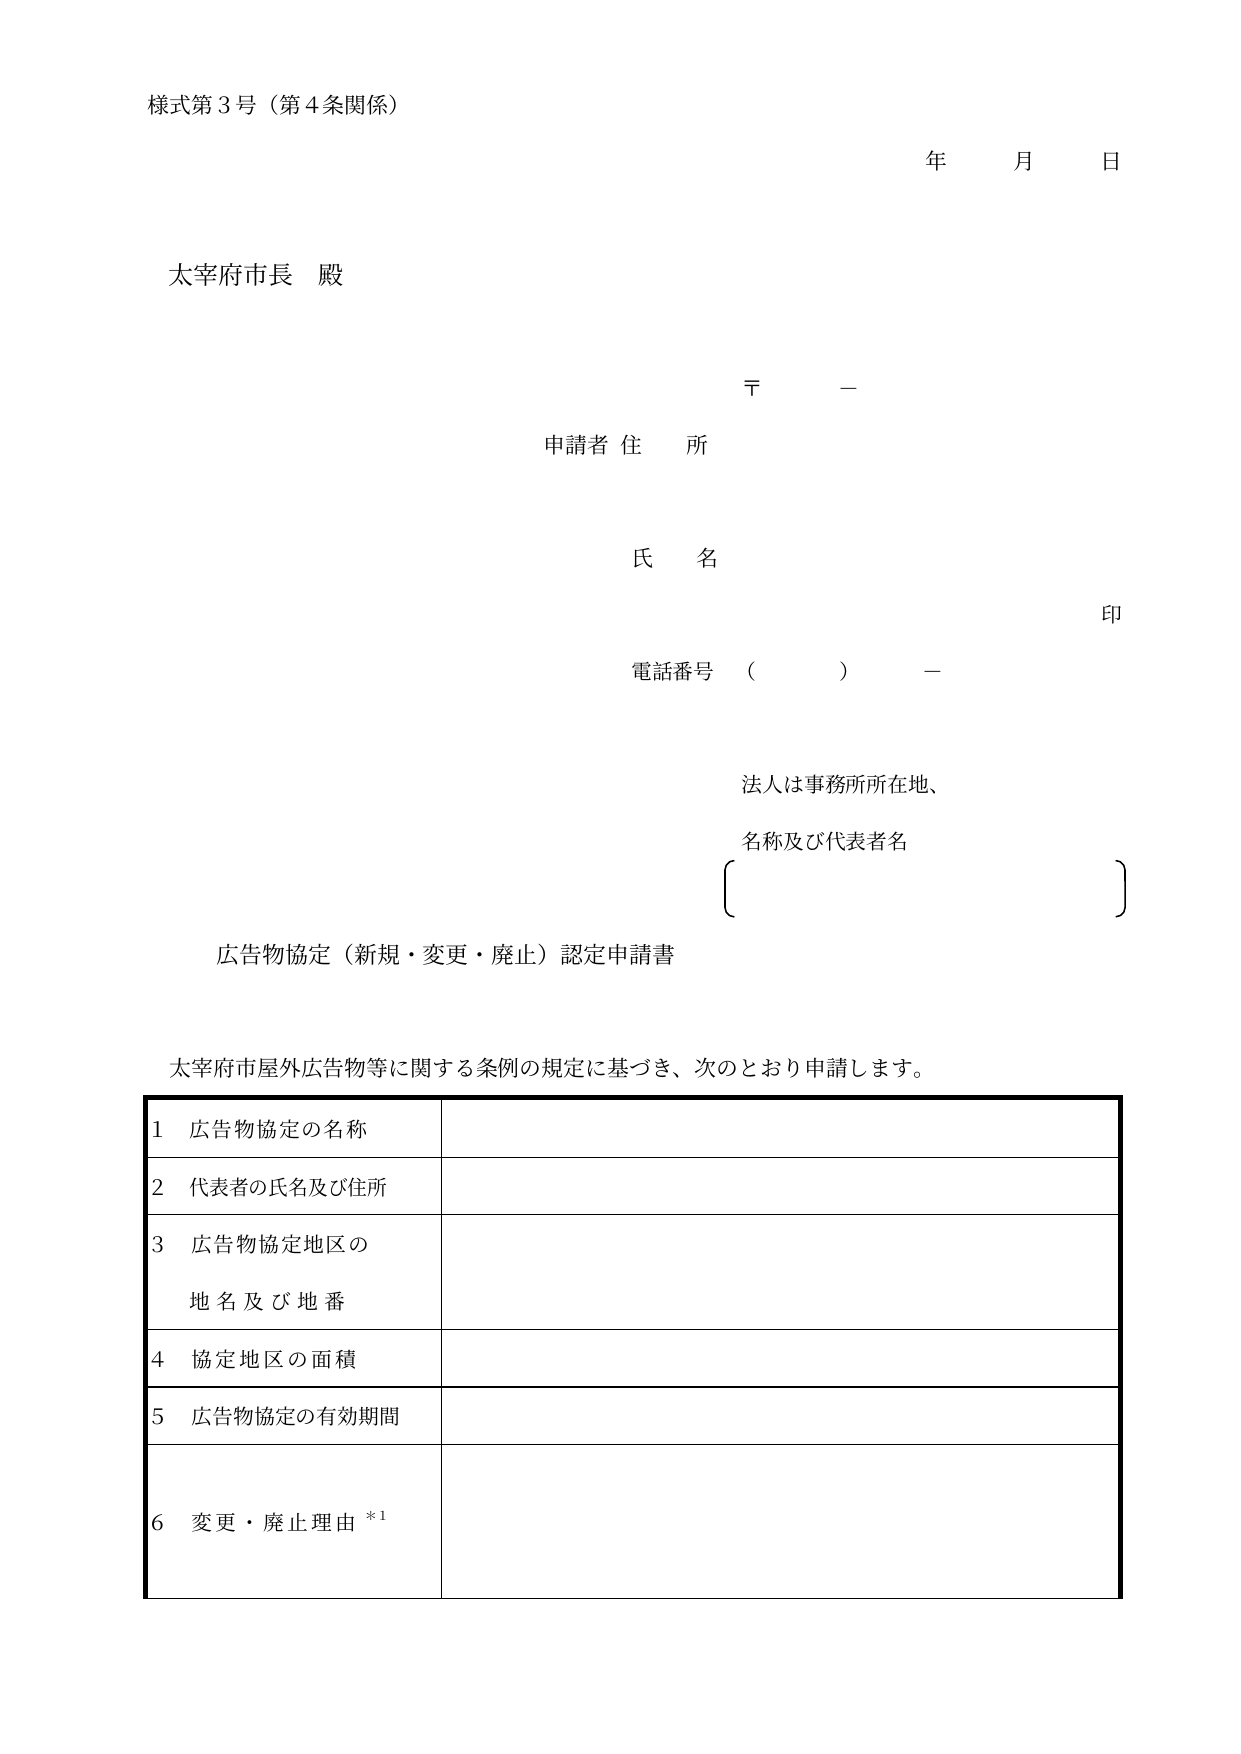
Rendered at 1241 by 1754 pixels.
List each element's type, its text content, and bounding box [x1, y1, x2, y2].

table_header １ 広告物協定の名称 [148, 1100, 441, 1157]
table_cell [442, 1330, 1118, 1386]
text 名称及び代表者名 [741, 812, 1122, 869]
table_header [442, 1100, 1118, 1157]
text 広告物協定（新規・変更・廃止）認定申請書 [148, 925, 1122, 982]
text 太宰府市長 殿 [168, 245, 1122, 302]
text 太宰府市屋外広告物等に関する条例の規定に基づき、次のとおり申請します。 [148, 1039, 1122, 1095]
text 氏 名 [631, 529, 1122, 585]
text 申請者 住 所 [543, 415, 1122, 472]
table_cell [442, 1445, 1118, 1598]
table_cell ３ 広告物協定地区の 地名及び地番 [148, 1215, 441, 1329]
table_cell ６ 変更・廃止理由＊１ [148, 1445, 441, 1598]
table_cell [442, 1215, 1118, 1329]
text 印 [148, 585, 1122, 642]
text 法人は事務所所在地、 [741, 755, 1122, 812]
table_cell ２ 代表者の氏名及び住所 [148, 1158, 441, 1214]
table_cell ４ 協定地区の面積 [148, 1330, 441, 1386]
table_cell [442, 1388, 1118, 1444]
text 様式第３号（第４条関係） [148, 75, 1122, 132]
text 年 月 日 [148, 132, 1122, 189]
table_cell [442, 1158, 1118, 1214]
table_cell ５ 広告物協定の有効期間 [148, 1388, 441, 1444]
text 〒 － [741, 359, 1122, 415]
text 電話番号 （ ） － [631, 642, 1122, 699]
